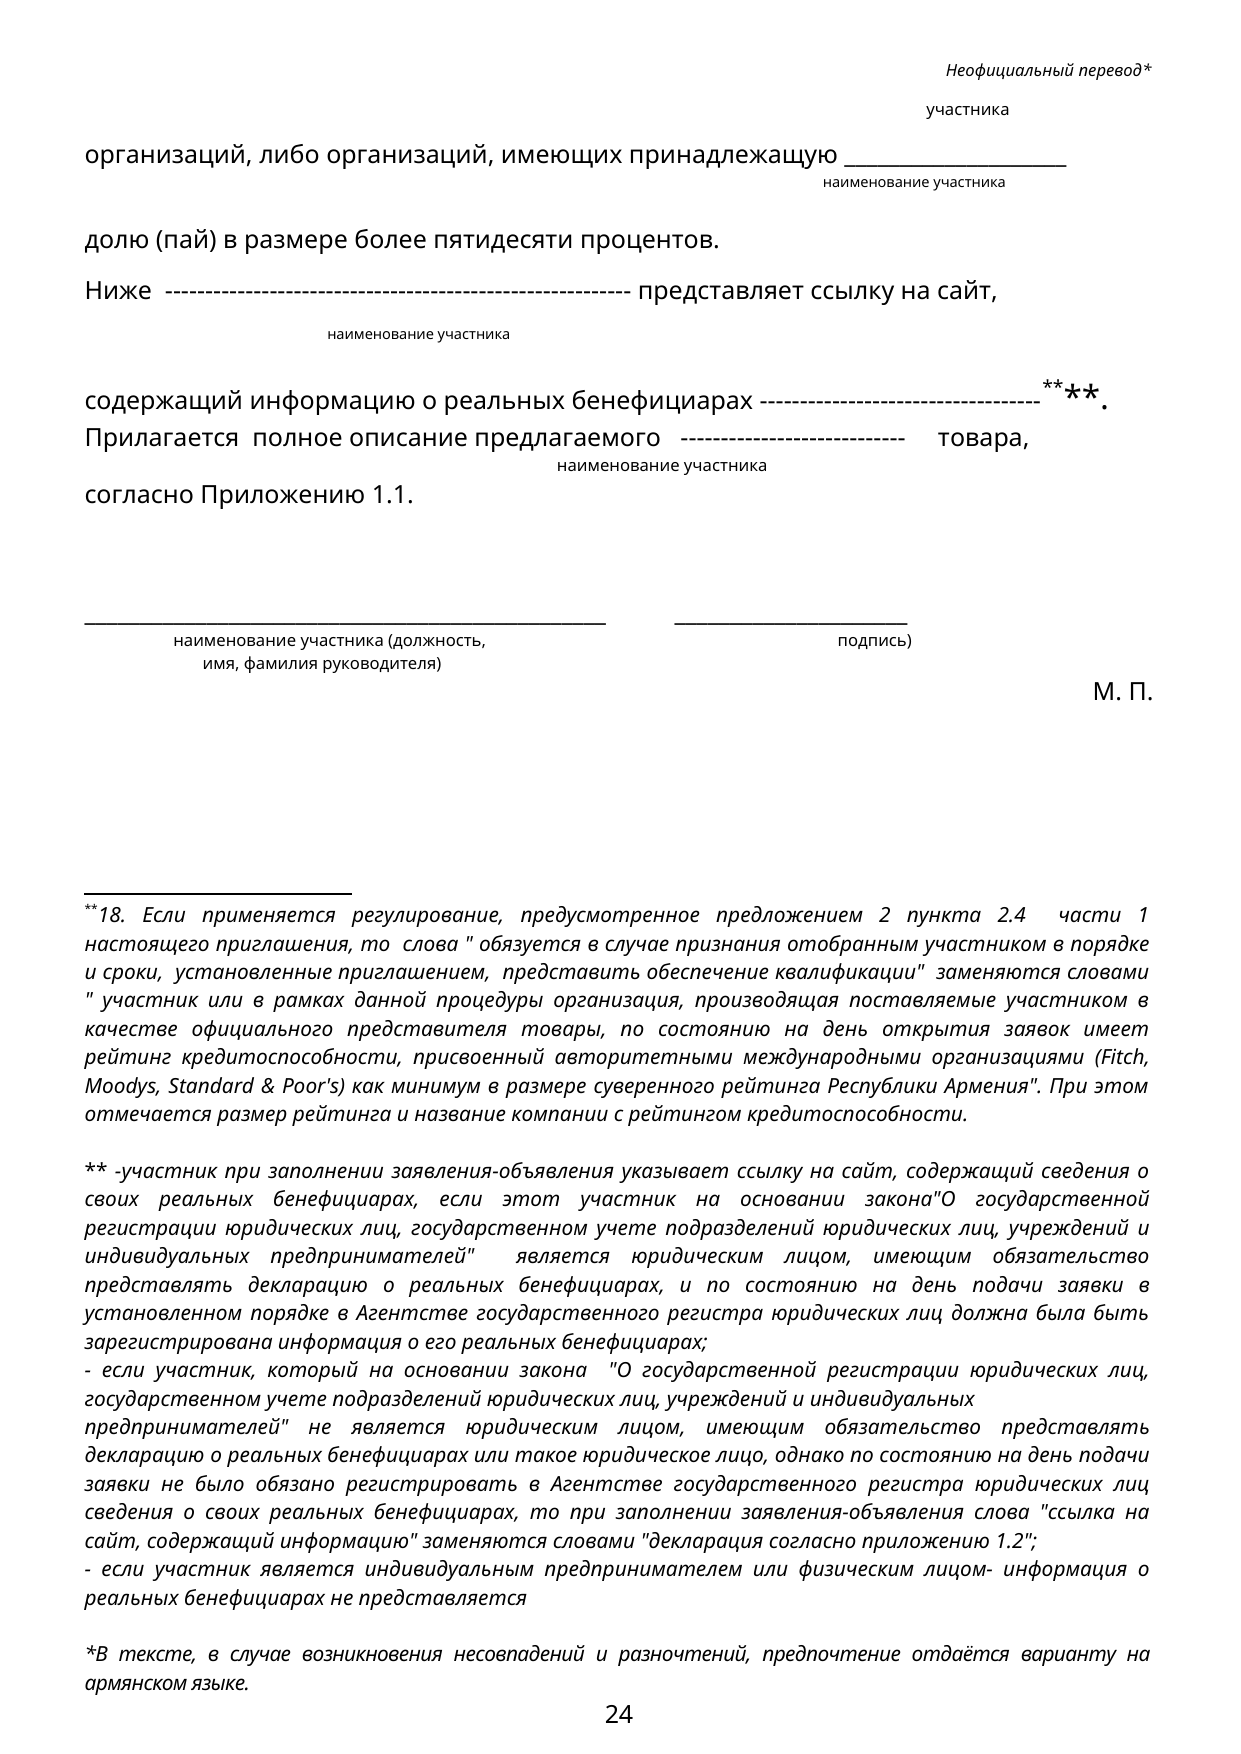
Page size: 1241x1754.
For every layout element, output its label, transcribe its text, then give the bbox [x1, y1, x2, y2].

text содержащий информацию о реальных бенефициарах -----------------------------------**. [84, 374, 1153, 419]
text М. П. [84, 674, 1153, 708]
text наименование участника (должность, подпись) [173, 629, 1153, 651]
text наименование участника [321, 323, 1153, 357]
text наименование участника [84, 454, 1153, 476]
text _______________________________________________ _____________________ [84, 594, 1153, 629]
text наименование участника [823, 171, 1153, 205]
text согласно Приложению 1.1. [84, 476, 1153, 510]
text Прилагается полное описание предлагаемого ---------------------------- товара, [84, 419, 1153, 454]
text долю (пай) в размере более пятидесяти процентов. [84, 222, 1153, 256]
text участника [926, 98, 1153, 121]
text имя, фамилия руководителя) [202, 651, 1153, 674]
text Ниже ---------------------------------------------------------- представляет ссылку на сайт, [84, 273, 1153, 307]
text организаций, либо организаций, имеющих принадлежащую ____________________ [84, 137, 1153, 171]
